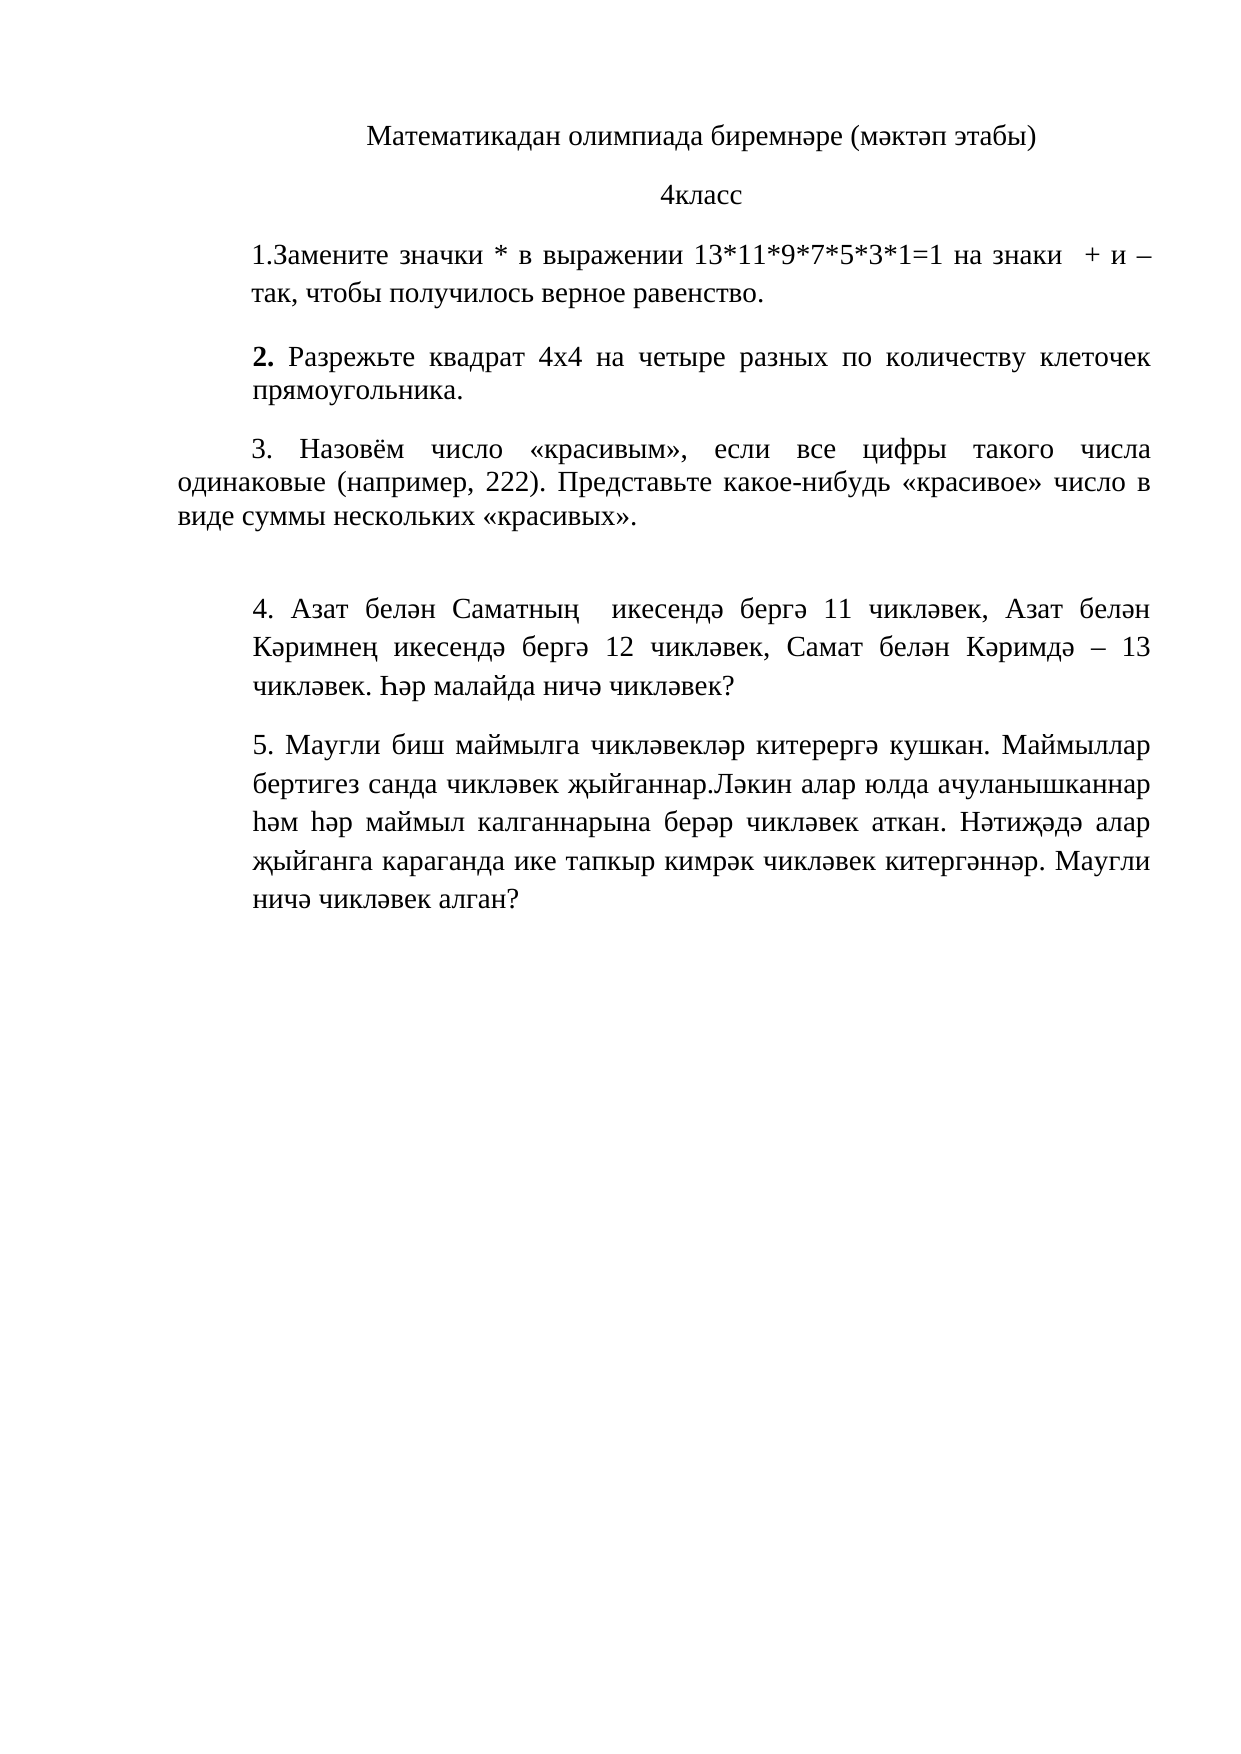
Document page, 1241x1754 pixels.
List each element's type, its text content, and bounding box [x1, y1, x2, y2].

text 3. Назовём число «красивым», если все цифры такого числа одинаковые (например, 222). Представьте какое-нибудь «красивое» число в виде суммы нескольких «красивых». [177, 431, 1152, 532]
text Математикадан олимпиада биремнәре (мәктәп этабы) [251, 118, 1152, 152]
text 4. Азат белән Саматның икесендә бергә 11 чикләвек, Азат белән Кәримнең икесендә бергә 12 чикләвек, Самат белән Кәримдә – 13 чикләвек. Һәр малайда ничә чикләвек? [252, 591, 1152, 702]
text 5. Маугли биш маймылга чикләвекләр китерергә кушкан. Маймыллар бертигез санда чикләвек җыйганнар.Ләкин алар юлда ачуланышканнар һәм һәр маймыл калганнарына берәр чикләвек аткан. Нәтиҗәдә алар җыйганга караганда ике тапкыр кимрәк чикләвек китергәннәр. Маугли ничә чикләвек алган? [252, 727, 1152, 915]
text 4класс [251, 177, 1152, 211]
text 1.Замените значки * в выражении 13*11*9*7*5*3*1=1 на знаки + и – так, чтобы получилось верное равенство. [251, 237, 1152, 309]
list 2. Разрежьте квадрат 4х4 на четыре разных по количеству клеточек прямоугольника. [252, 339, 1152, 406]
